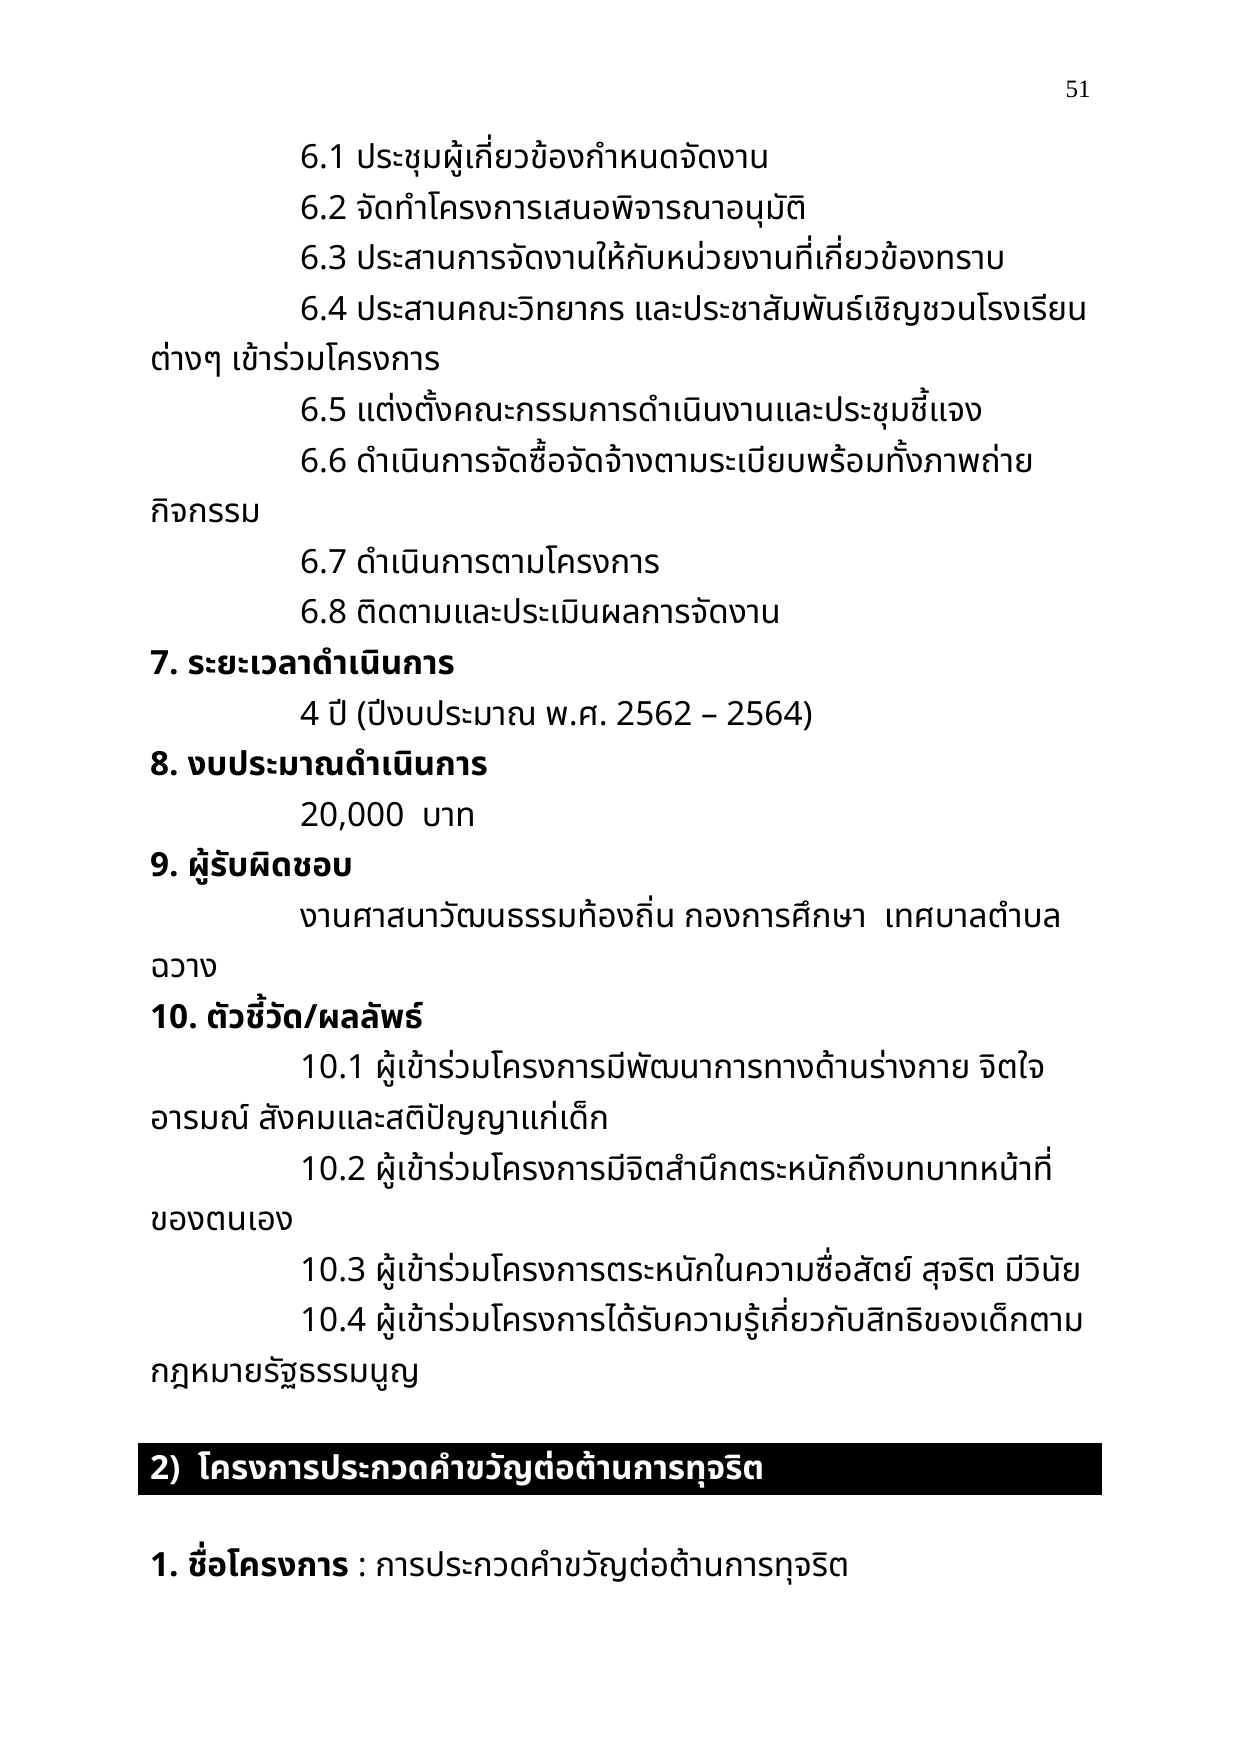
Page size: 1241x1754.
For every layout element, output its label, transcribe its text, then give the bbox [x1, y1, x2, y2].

text 6.5 แต่งตั้งคณะกรรมการดำเนินงานและประชุมชี้แจง [150, 386, 1090, 436]
text 20,000 บาท [150, 791, 1090, 841]
text 10.1 ผู้เข้าร่วมโครงการมีพัฒนาการทางด้านร่างกาย จิตใจ อารมณ์ สังคมและสติปัญญาแก่เด็ก [150, 1043, 1090, 1144]
text 1. ชื่อโครงการ : การประกวดคำขวัญต่อต้านการทุจริต [150, 1541, 1090, 1591]
text 10.2 ผู้เข้าร่วมโครงการมีจิตสำนึกตระหนักถึงบทบาทหน้าที่ของตนเอง [150, 1144, 1090, 1245]
text 6.1 ประชุมผู้เกี่ยวข้องกำหนดจัดงาน [150, 133, 1090, 183]
text 6.3 ประสานการจัดงานให้กับหน่วยงานที่เกี่ยวข้องทราบ [150, 234, 1090, 285]
text งานศาสนาวัฒนธรรมท้องถิ่น กองการศึกษา เทศบาลตำบลฉวาง [150, 892, 1090, 993]
text 6.4 ประสานคณะวิทยากร และประชาสัมพันธ์เชิญชวนโรงเรียนต่างๆ เข้าร่วมโครงการ [150, 285, 1090, 386]
text 6.7 ดำเนินการตามโครงการ [150, 537, 1090, 588]
text 4 ปี (ปีงบประมาณ พ.ศ. 2562 – 2564) [150, 689, 1090, 740]
text 7. ระยะเวลาดำเนินการ [150, 639, 1090, 689]
text 8. งบประมาณดำเนินการ [150, 740, 1090, 791]
text 10.4 ผู้เข้าร่วมโครงการได้รับความรู้เกี่ยวกับสิทธิของเด็กตามกฎหมายรัฐธรรมนูญ [150, 1296, 1090, 1397]
text 9. ผู้รับผิดชอบ [150, 841, 1090, 892]
text 6.8 ติดตามและประเมินผลการจัดงาน [150, 588, 1090, 639]
text 6.2 จัดทำโครงการเสนอพิจารณาอนุมัติ [150, 183, 1090, 234]
text 10.3 ผู้เข้าร่วมโครงการตระหนักในความซื่อสัตย์ สุจริต มีวินัย [150, 1245, 1090, 1296]
text 10. ตัวชี้วัด/ผลลัพธ์ [150, 993, 1090, 1043]
table_header 2) โครงการประกวดคำขวัญต่อต้านการทุจริต [139, 1444, 1101, 1494]
text 6.6 ดำเนินการจัดซื้อจัดจ้างตามระเบียบพร้อมทั้งภาพถ่ายกิจกรรม [150, 436, 1090, 537]
